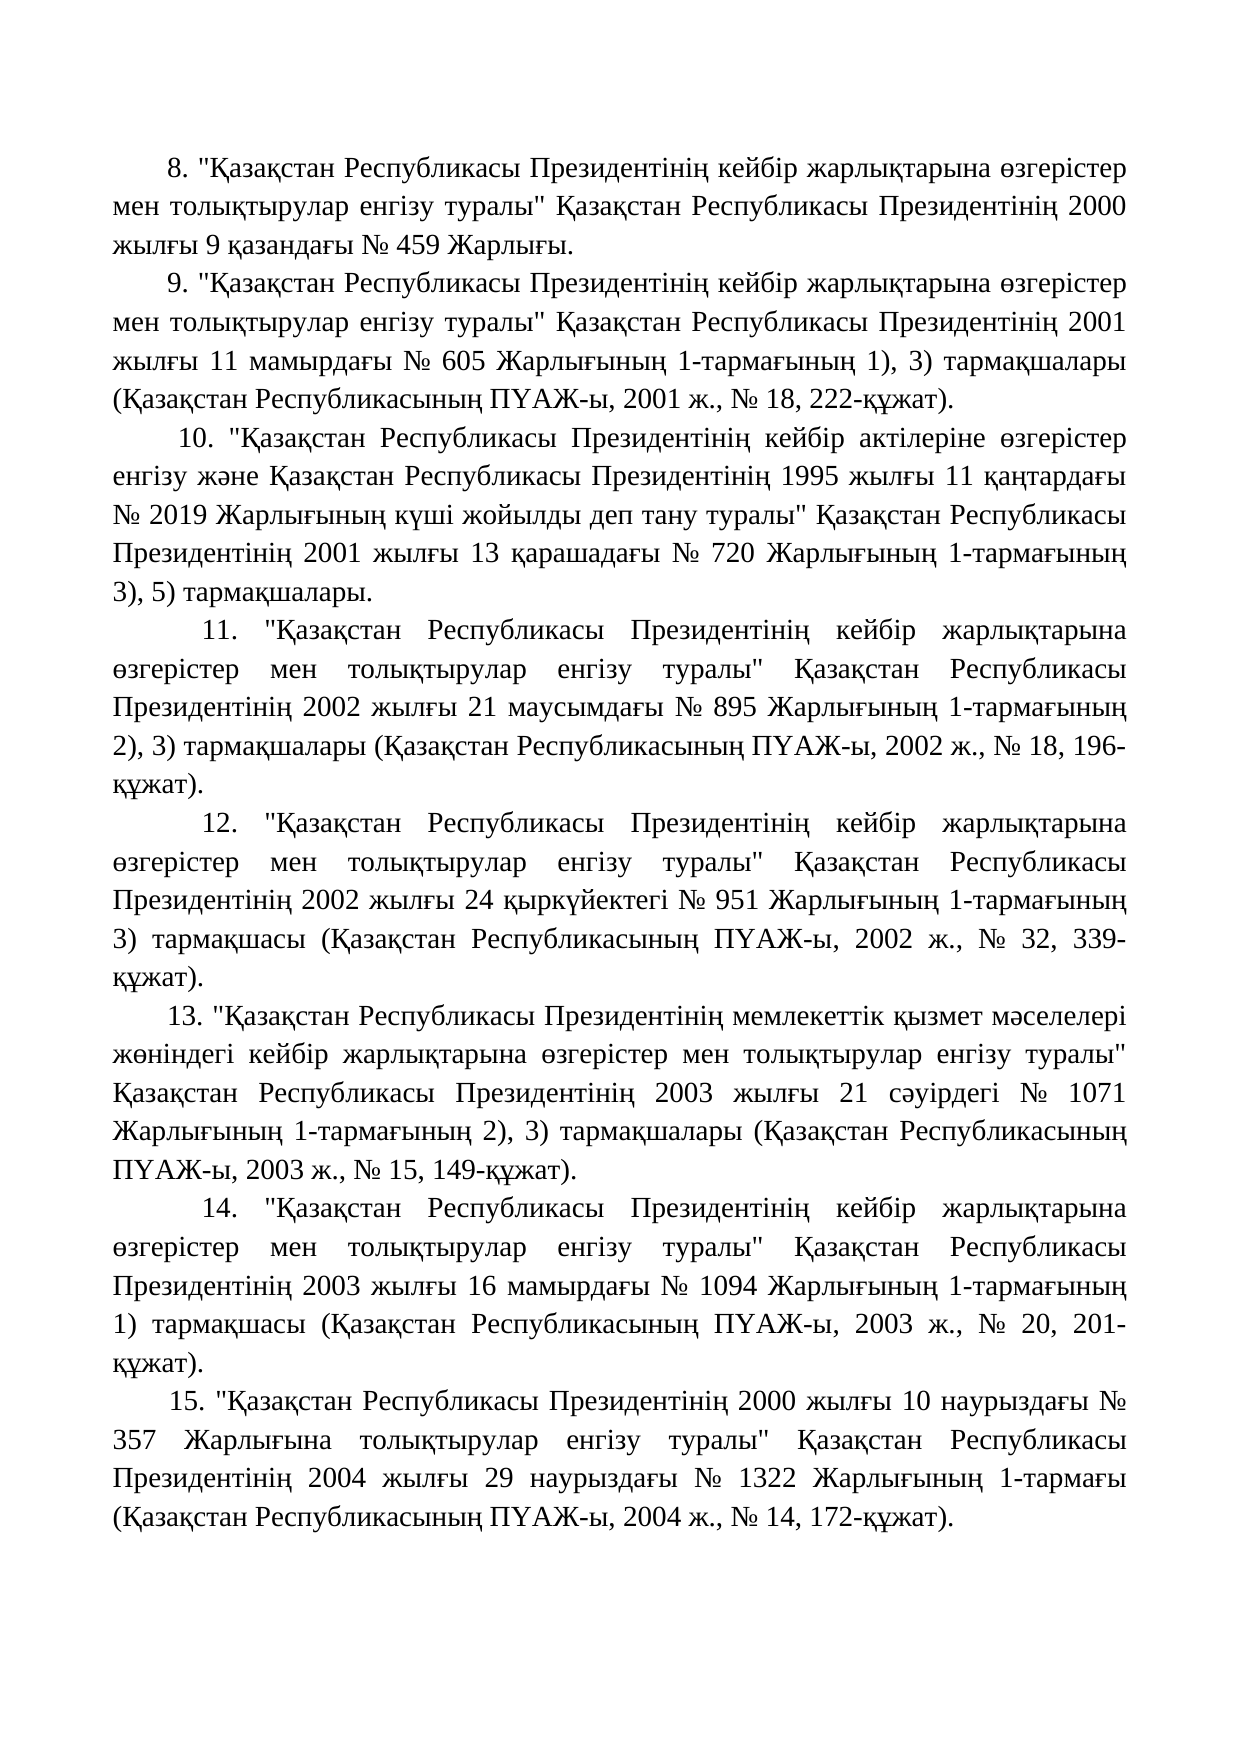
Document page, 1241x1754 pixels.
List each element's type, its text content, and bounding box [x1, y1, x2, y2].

text 11. "Қазақстан Республикасы Президентінің кейбір жарлықтарына өзгерістер мен толықтырулар енгізу туралы" Қазақстан Республикасы Президентінің 2002 жылғы 21 маусымдағы № 895 Жарлығының 1-тармағының 2), 3) тармақшалары (Қазақстан Республикасының ПҮАЖ-ы, 2002 ж., № 18, 196-құжат). [112, 612, 1128, 800]
text 12. "Қазақстан Республикасы Президентiнiң кейбiр жарлықтарына өзгерiстер мен толықтырулар енгiзу туралы" Қазақстан Республикасы Президентінің 2002 жылғы 24 қыркүйектегі № 951 Жарлығының 1-тармағының 3) тармақшасы (Қазақстан Республикасының ПҮАЖ-ы, 2002 ж., № 32, 339-құжат). [112, 805, 1128, 993]
text 10. "Қазақстан Республикасы Президентiнiң кейбiр актiлерiне өзгерiстер енгiзу және Қазақстан Республикасы Президентiнiң 1995 жылғы 11 қаңтардағы № 2019 Жарлығының күшi жойылды деп тану туралы" Қазақстан Республикасы Президентінің 2001 жылғы 13 қарашадағы № 720 Жарлығының 1-тармағының 3), 5) тармақшалары. [112, 420, 1128, 607]
text 9. "Қазақстан Республикасы Президентінің кейбір жарлықтарына өзгерістер мен толықтырулар енгізу туралы" Қазақстан Республикасы Президентінің 2001 жылғы 11 мамырдағы № 605 Жарлығының 1-тармағының 1), 3) тармақшалары (Қазақстан Республикасының ПҮАЖ-ы, 2001 ж., № 18, 222-құжат). [112, 266, 1128, 415]
text 14. "Қазақстан Республикасы Президентiнiң кейбiр жарлықтарына өзгерiстер мен толықтырулар енгiзу туралы" Қазақстан Республикасы Президентінің 2003 жылғы 16 мамырдағы № 1094 Жарлығының 1-тармағының 1) тармақшасы (Қазақстан Республикасының ПҮАЖ-ы, 2003 ж., № 20, 201-құжат). [112, 1191, 1128, 1378]
text 13. "Қазақстан Республикасы Президентiнiң мемлекеттiк қызмет мәселелерi жөнiндегi кейбiр жарлықтарына өзгерiстер мен толықтырулар енгiзу туралы" Қазақстан Республикасы Президентінің 2003 жылғы 21 сәуірдегі № 1071 Жарлығының 1-тармағының 2), 3) тармақшалары (Қазақстан Республикасының ПҮАЖ-ы, 2003 ж., № 15, 149-құжат). [112, 998, 1128, 1186]
text 15. "Қазақстан Республикасы Президентінің 2000 жылғы 10 наурыздағы № 357 Жарлығына толықтырулар енгізу туралы" Қазақстан Республикасы Президентінің 2004 жылғы 29 наурыздағы № 1322 Жарлығының 1-тармағы (Қазақстан Республикасының ПҮАЖ-ы, 2004 ж., № 14, 172-құжат). [112, 1383, 1128, 1532]
text 8. "Қазақстан Республикасы Президентінің кейбір жарлықтарына өзгерістер мен толықтырулар енгізу туралы" Қазақстан Республикасы Президентінің 2000 жылғы 9 қазандағы № 459 Жарлығы. [112, 150, 1128, 261]
